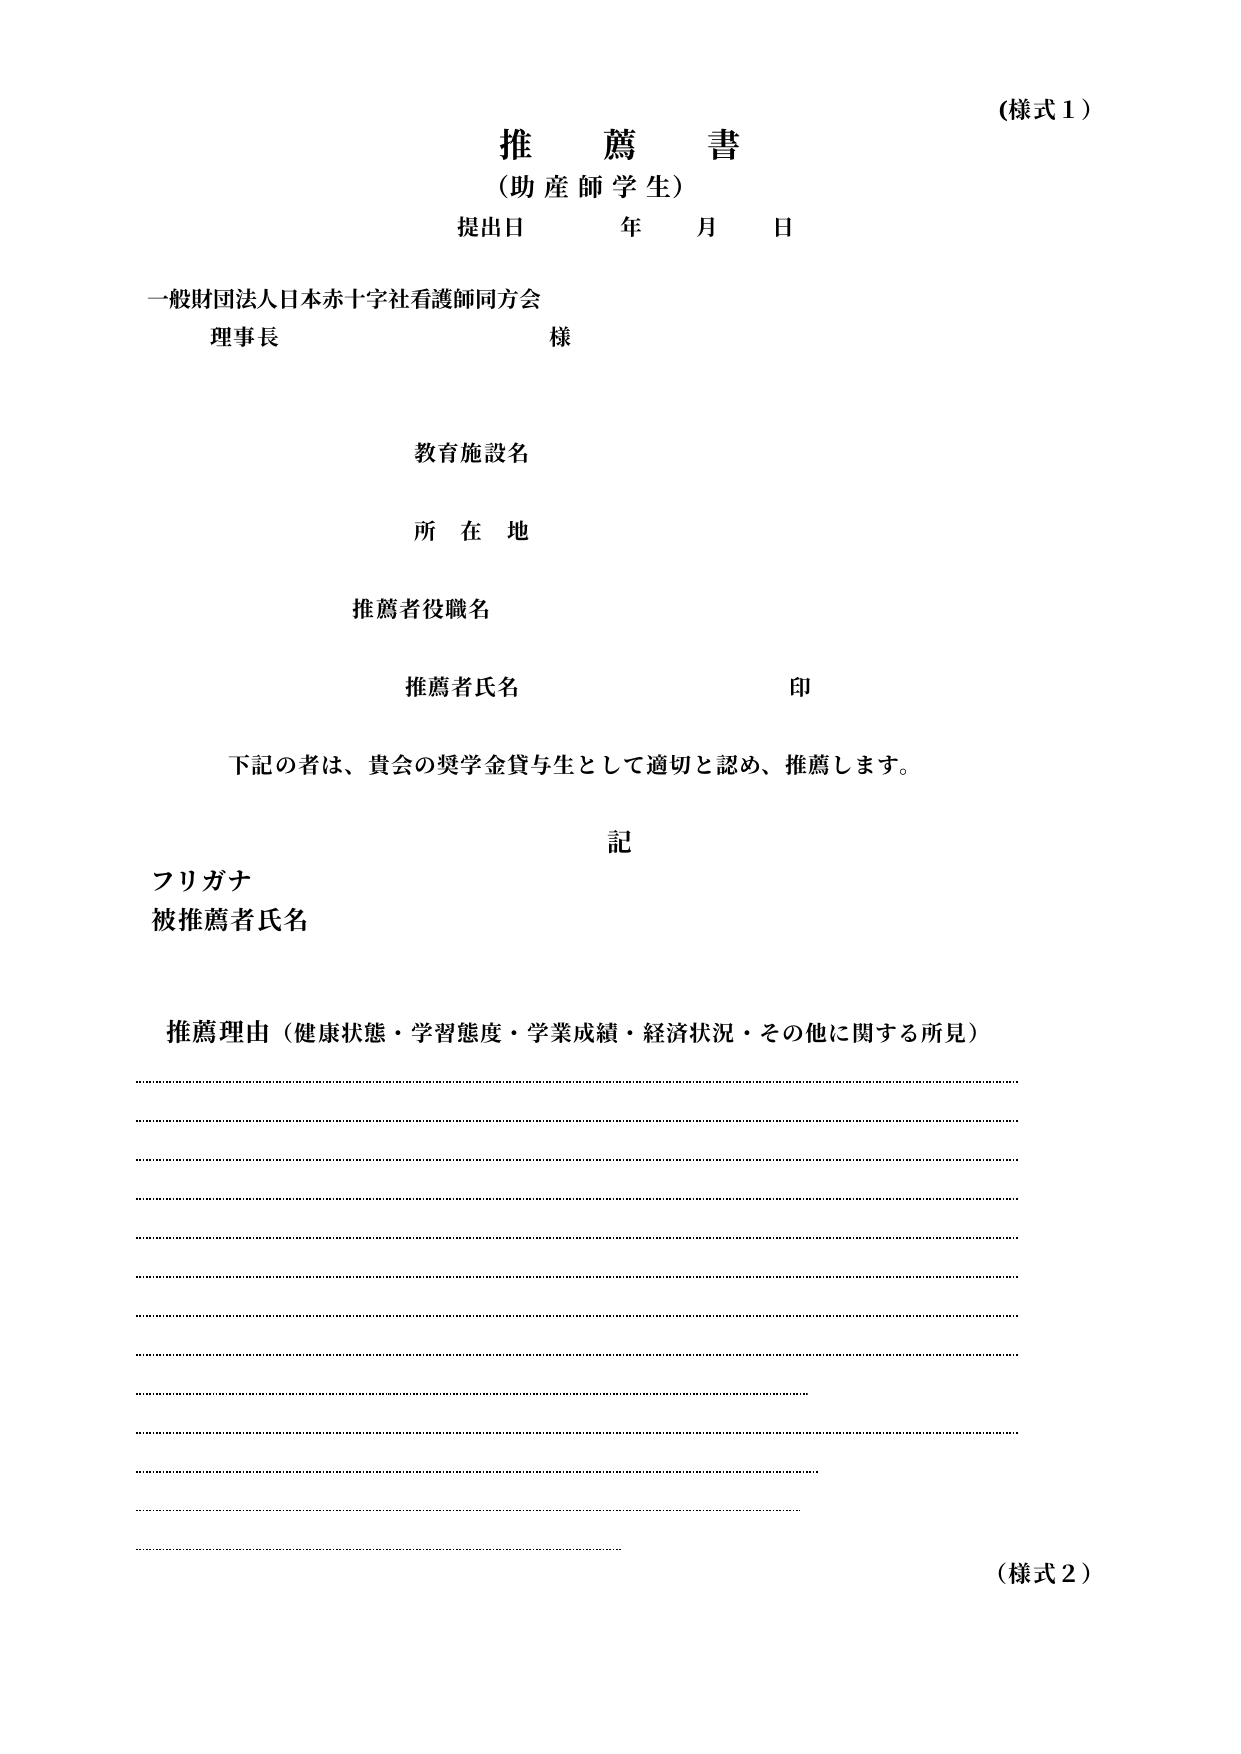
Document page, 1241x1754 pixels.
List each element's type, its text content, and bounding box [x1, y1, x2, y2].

text 下記の者は、貴会の奨学金貸与生として適切と認め、推薦します。 [136, 742, 1104, 781]
text 記 [136, 820, 1104, 859]
text （助 産 師 学 生） [136, 165, 1104, 204]
text 推薦理由（健康状態・学習態度・学業成績・経済状況・その他に関する所見） [136, 1015, 1104, 1048]
text 理事長 様 [136, 314, 1104, 353]
text 所 在 地 [136, 508, 1104, 547]
text (様式１） [136, 89, 1104, 126]
text 提出日 年 月 日 [136, 204, 1104, 243]
text （様式２） [136, 1555, 1104, 1589]
text 被推薦者氏名 [136, 898, 1104, 937]
text 推薦者役職名 [136, 586, 1104, 625]
text 推 薦 書 [136, 126, 1104, 165]
text 推薦者氏名 印 [136, 664, 1104, 703]
text フリガナ [136, 859, 1104, 898]
text 教育施設名 [136, 431, 1104, 469]
text 一般財団法人日本赤十字社看護師同方会 [136, 282, 1104, 314]
